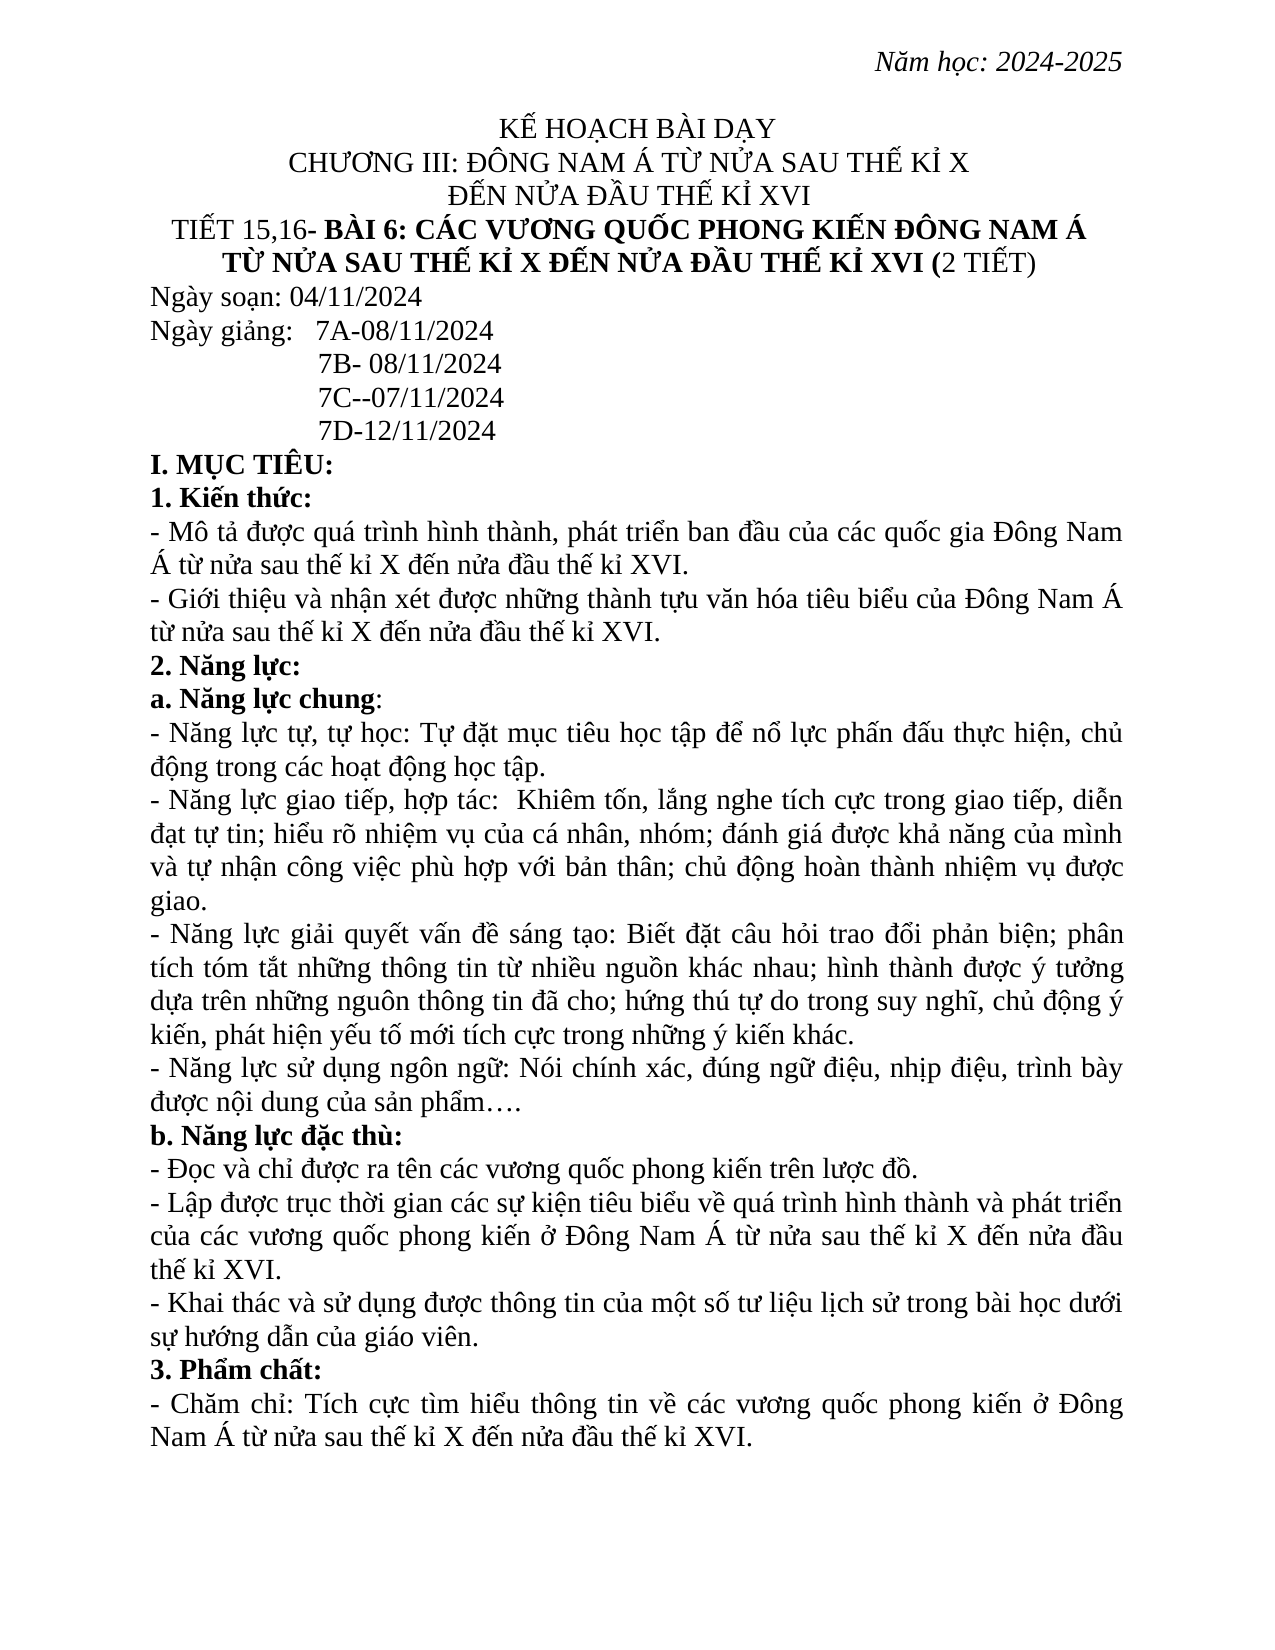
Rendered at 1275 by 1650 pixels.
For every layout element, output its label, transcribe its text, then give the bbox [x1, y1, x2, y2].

text ĐẾN NỬA ĐẦU THẾ KỈ XVI [150, 178, 1108, 212]
text - Chăm chỉ: Tích cực tìm hiểu thông tin về các vương quốc phong kiến ở Đông Nam Á từ nửa sau thế kỉ X đến nửa đầu thế kỉ XVI. [150, 1386, 1125, 1453]
text Năm học: 2024-2025 [150, 44, 1125, 78]
text - Khai thác và sử dụng được thông tin của một số tư liệu lịch sử trong bài học dưới sự hướng dẫn của giáo viên. [150, 1285, 1125, 1352]
text a. Năng lực chung: [150, 682, 1125, 715]
text KẾ HOẠCH BÀI DẠY [150, 111, 1125, 145]
text - Mô tả được quá trình hình thành, phát triển ban đầu của các quốc gia Đông Nam Á từ nửa sau thế kỉ X đến nửa đầu thế kỉ XVI. [150, 514, 1125, 581]
text - Năng lực giải quyết vấn đề sáng tạo: Biết đặt câu hỏi trao đổi phản biện; phân tích tóm tắt những thông tin từ nhiều nguồn khác nhau; hình thành được ý tưởng dựa trên những nguôn thông tin đã cho; hứng thú tự do trong suy nghĩ, chủ động ý kiến, phát hiện yếu tố mới tích cực trong những ý kiến khác. [150, 916, 1125, 1051]
text Ngày soạn: 04/11/2024 [150, 279, 1108, 313]
text 7C--07/11/2024 [150, 380, 1108, 413]
text b. Năng lực đặc thù: [150, 1118, 1125, 1151]
text - Năng lực giao tiếp, hợp tác: Khiêm tốn, lắng nghe tích cực trong giao tiếp, diễn đạt tự tin; hiểu rõ nhiệm vụ của cá nhân, nhóm; đánh giá được khả năng của mình và tự nhận công việc phù hợp với bản thân; chủ động hoàn thành nhiệm vụ được giao. [150, 782, 1125, 916]
text 7D-12/11/2024 [150, 413, 1108, 447]
text 1. Kiến thức: [150, 480, 1125, 514]
text Ngày giảng: 7A-08/11/2024 [150, 313, 1108, 346]
text - Đọc và chỉ được ra tên các vương quốc phong kiến trên lược đồ. [150, 1151, 1125, 1185]
text - Lập được trục thời gian các sự kiện tiêu biểu về quá trình hình thành và phát triển của các vương quốc phong kiến ở Đông Nam Á từ nửa sau thế kỉ X đến nửa đầu thế kỉ XVI. [150, 1185, 1125, 1285]
text - Giới thiệu và nhận xét được những thành tựu văn hóa tiêu biểu của Đông Nam Á từ nửa sau thế kỉ X đến nửa đầu thế kỉ XVI. [150, 581, 1125, 648]
text - Năng lực tự, tự học: Tự đặt mục tiêu học tập để nổ lực phấn đấu thực hiện, chủ động trong các hoạt động học tập. [150, 715, 1125, 782]
text 7B- 08/11/2024 [150, 346, 1108, 380]
text 3. Phẩm chất: [150, 1352, 1125, 1386]
text 2. Năng lực: [150, 648, 1125, 682]
text TIẾT 15,16- BÀI 6: CÁC VƯƠNG QUỐC PHONG KIẾN ĐÔNG NAM Á TỪ NỬA SAU THẾ KỈ X ĐẾN NỬA ĐẦU THẾ KỈ XVI (2 TIẾT) [150, 212, 1108, 279]
text I. MỤC TIÊU: [150, 447, 1125, 480]
text CHƯƠNG III: ĐÔNG NAM Á TỪ NỬA SAU THẾ KỈ X [150, 145, 1108, 178]
text - Năng lực sử dụng ngôn ngữ: Nói chính xác, đúng ngữ điệu, nhịp điệu, trình bày được nội dung của sản phẩm…. [150, 1051, 1125, 1118]
